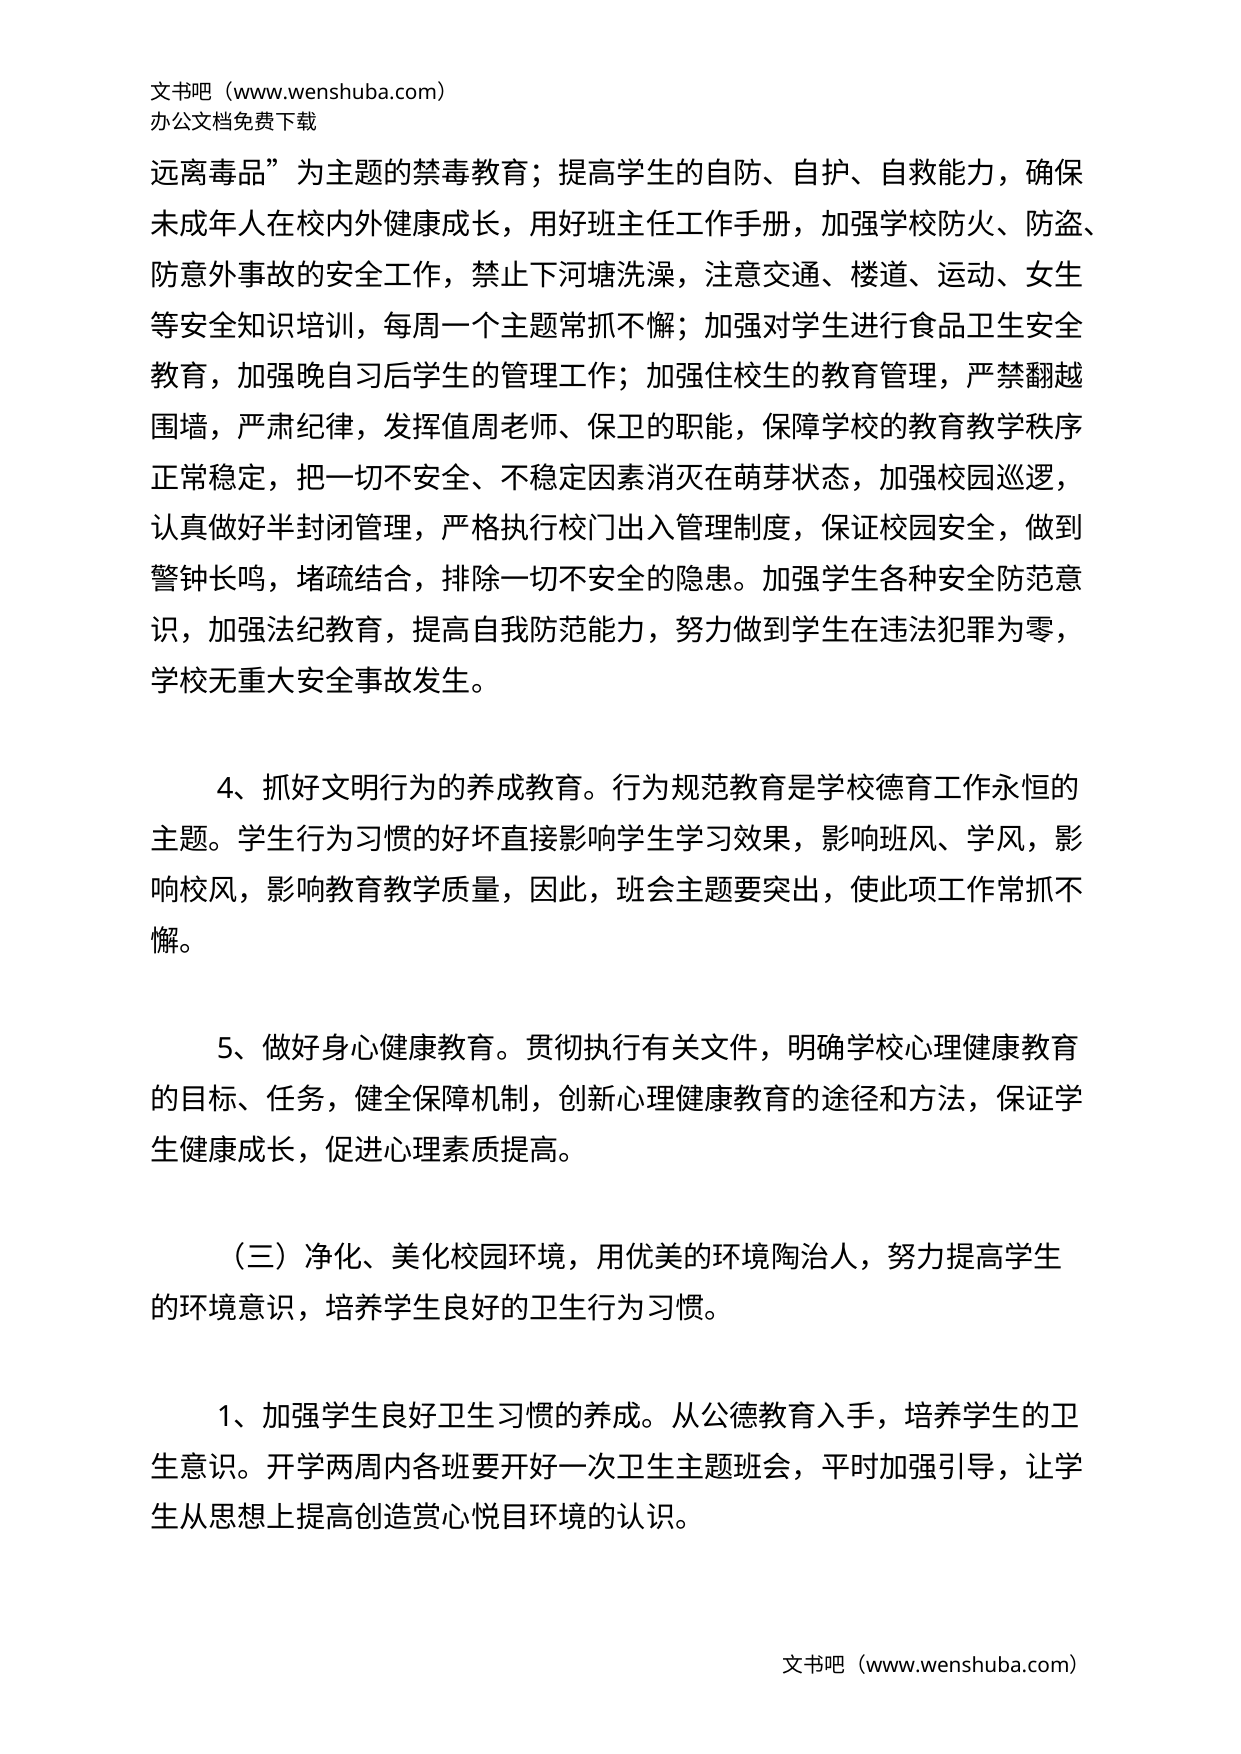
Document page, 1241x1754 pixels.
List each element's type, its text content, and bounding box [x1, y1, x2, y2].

text （三）净化、美化校园环境，用优美的环境陶治人，努力提高学生的环境意识，培养学生良好的卫生行为习惯。 [150, 1234, 1090, 1327]
text 4、抓好文明行为的养成教育。行为规范教育是学校德育工作永恒的主题。学生行为习惯的好坏直接影响学生学习效果，影响班风、学风，影响校风，影响教育教学质量，因此，班会主题要突出，使此项工作常抓不懈。 [150, 765, 1090, 959]
text 5、做好身心健康教育。贯彻执行有关文件，明确学校心理健康教育的目标、任务，健全保障机制，创新心理健康教育的途径和方法，保证学生健康成长，促进心理素质提高。 [150, 1025, 1090, 1169]
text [150, 150, 1090, 699]
text 1、加强学生良好卫生习惯的养成。从公德教育入手，培养学生的卫生意识。开学两周内各班要开好一次卫生主题班会，平时加强引导，让学生从思想上提高创造赏心悦目环境的认识。 [150, 1392, 1090, 1536]
